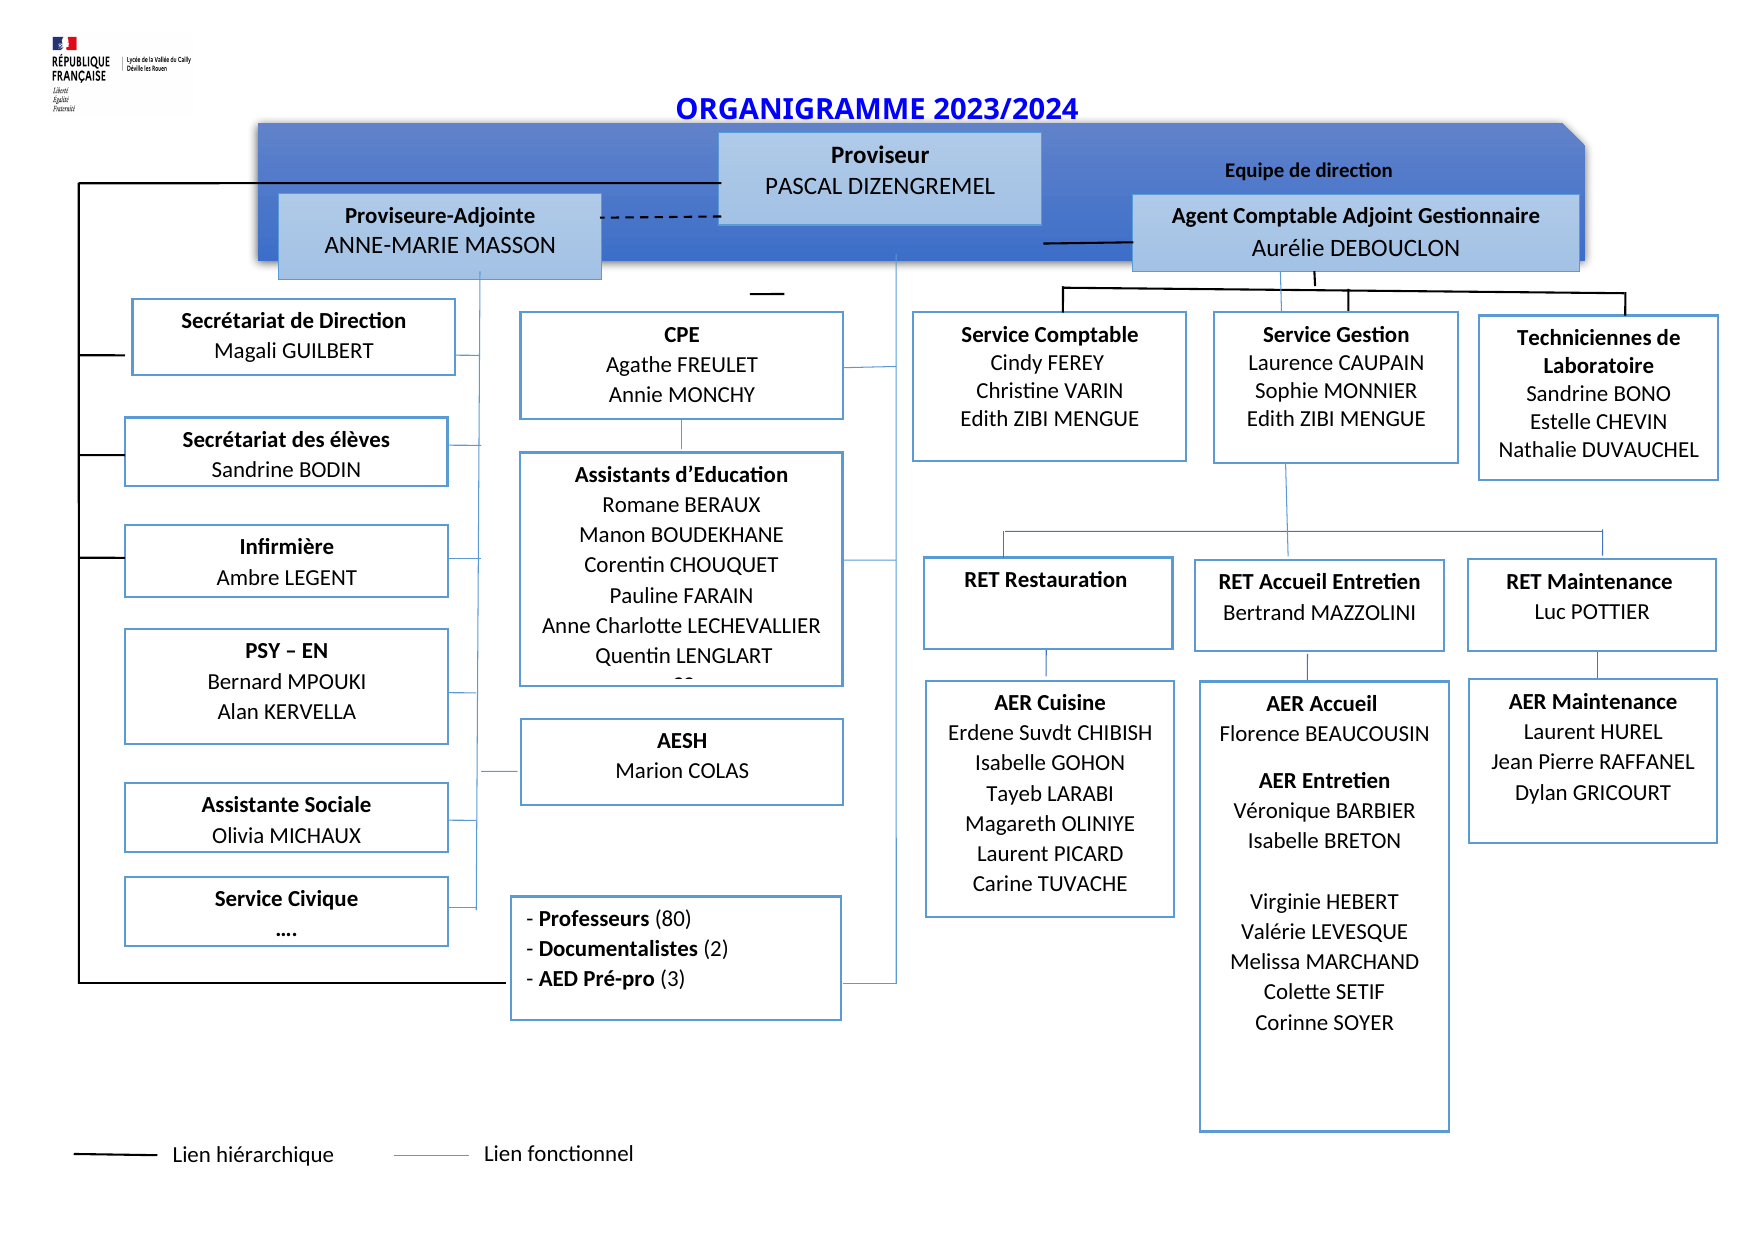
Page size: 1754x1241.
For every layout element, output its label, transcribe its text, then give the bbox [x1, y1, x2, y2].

picture [50, 33, 193, 115]
text ORGANIGRAMME 2023/2024 [208, 89, 1606, 128]
